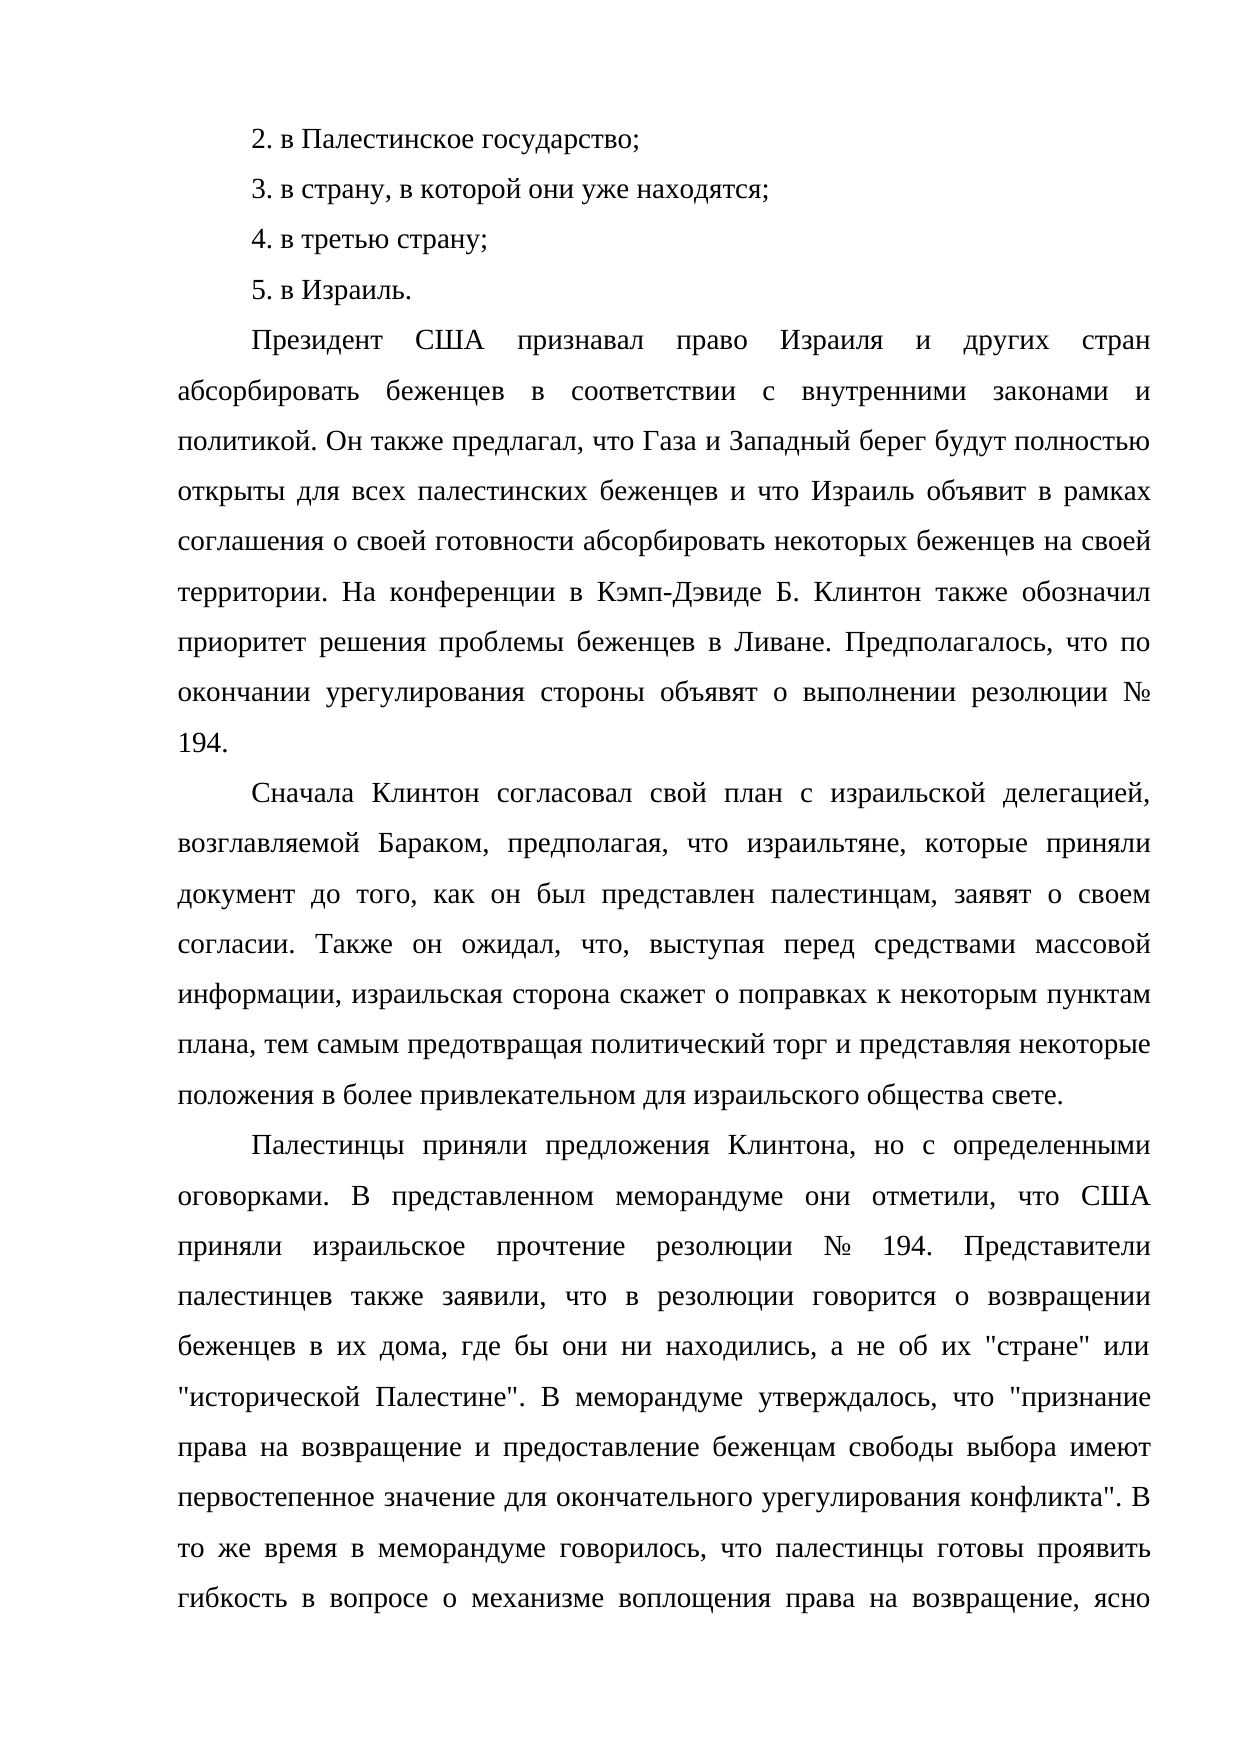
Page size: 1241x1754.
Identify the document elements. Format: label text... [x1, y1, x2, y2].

text 4. в третью страну; [177, 222, 1152, 255]
text Сначала Клинтон согласовал свой план с израильской делегацией, возглавляемой Бараком, предполагая, что израильтяне, которые приняли документ до того, как он был представлен палестинцам, заявят о своем согласии. Также он ожидал, что, выступая перед средствами массовой информации, израильская сторона скажет о поправках к некоторым пунктам плана, тем самым предотвращая политический торг и представляя некоторые положения в более привлекательном для израильского общества свете. [177, 775, 1152, 1111]
text Президент США признавал право Израиля и других стран абсорбировать беженцев в соответствии с внутренними законами и политикой. Он также предлагал, что Газа и Западный берег будут полностью открыты для всех палестинских беженцев и что Израиль объявит в рамках соглашения о своей готовности абсорбировать некоторых беженцев на своей территории. На конференции в Кэмп-Дэвиде Б. Клинтон также обозначил приоритет решения проблемы беженцев в Ливане. Предполагалось, что по окончании урегулирования стороны объявят о выполнении резолюции № 194. [177, 322, 1152, 758]
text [177, 1127, 1152, 1614]
text 2. в Палестинское государство; [177, 121, 1152, 154]
text 5. в Израиль. [177, 272, 1152, 306]
text 3. в страну, в которой они уже находятся; [177, 171, 1152, 205]
